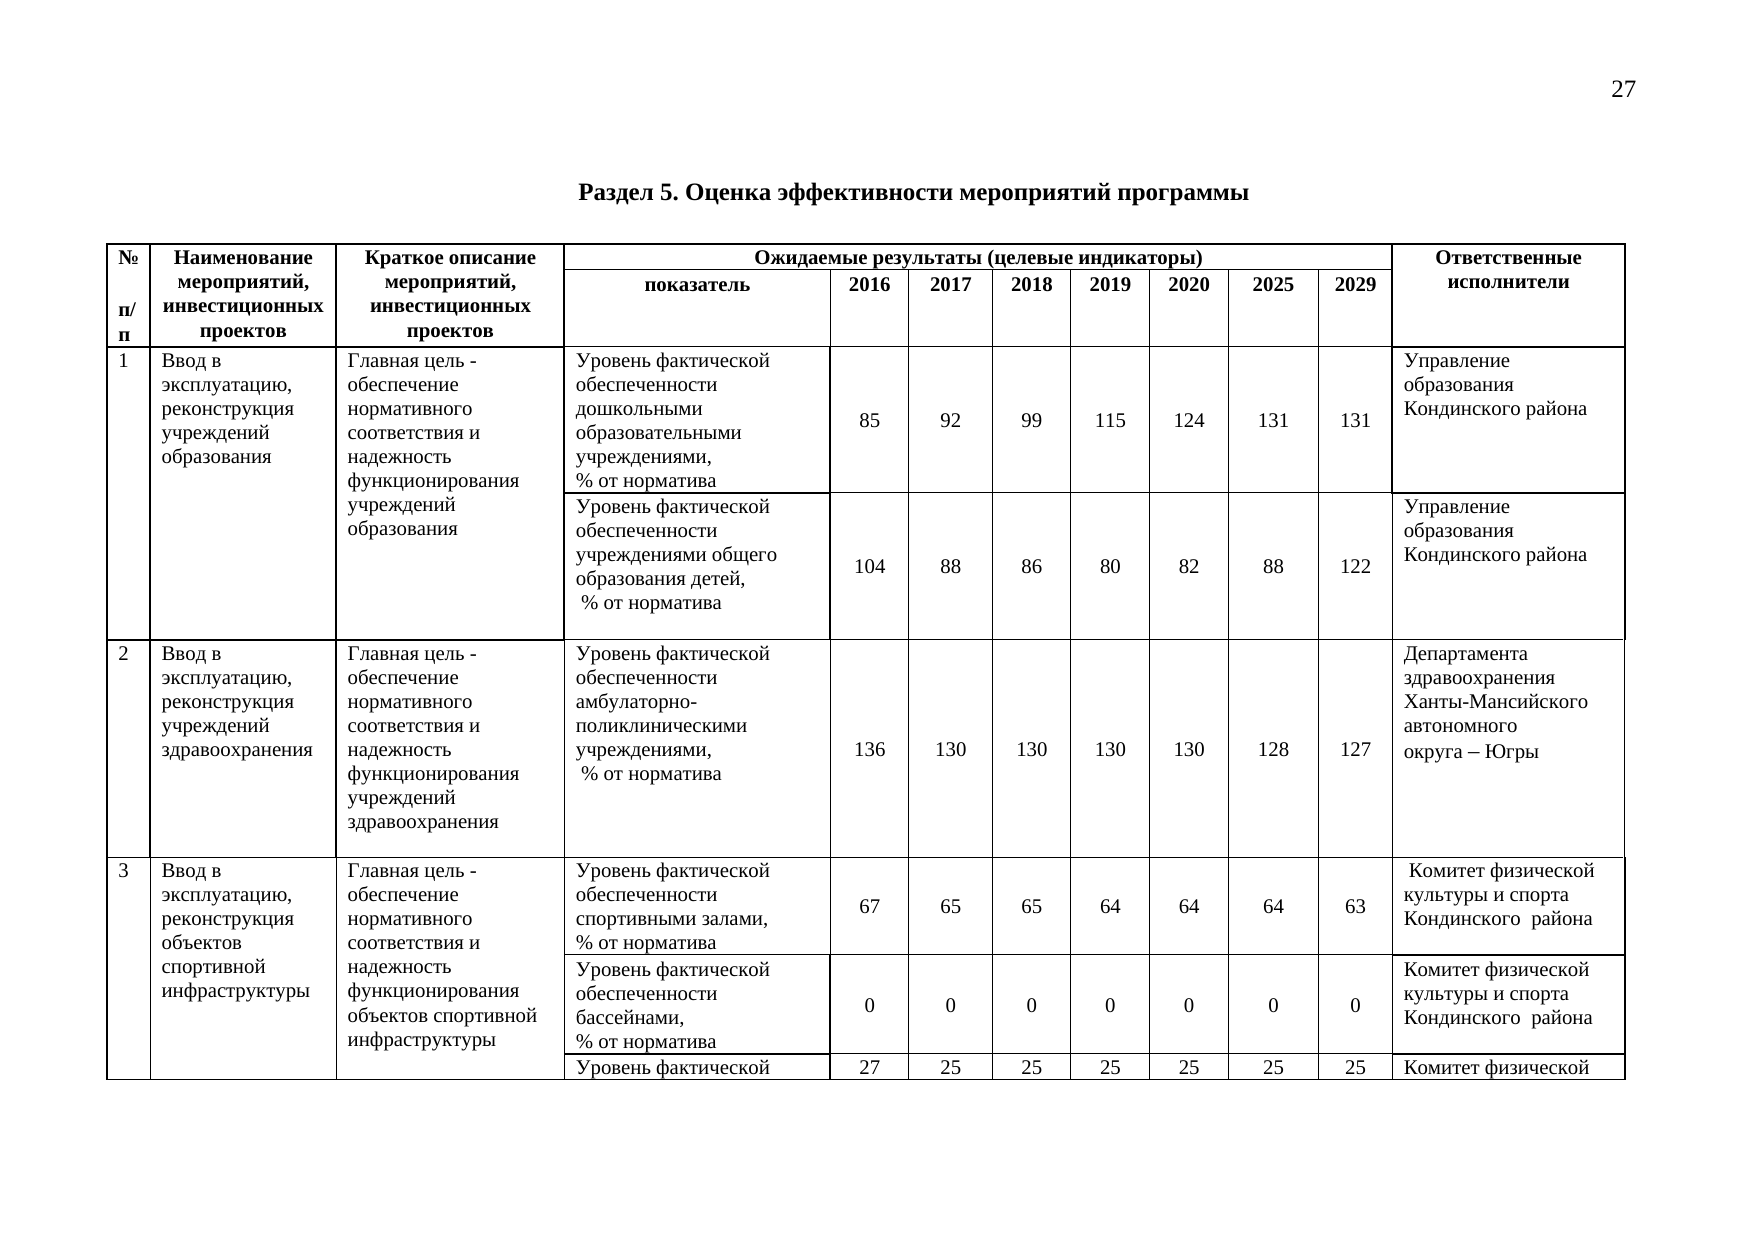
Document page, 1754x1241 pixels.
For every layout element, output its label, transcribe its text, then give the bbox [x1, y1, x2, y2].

table_cell Главная цель - обеспечение нормативного соответствия и надежность функционирования учреждений образования [337, 348, 563, 638]
table_cell 0 [1071, 955, 1149, 1053]
table_cell 64 [1229, 858, 1318, 954]
table_header Наименование мероприятий, инвестиционных проектов [151, 245, 335, 346]
table_cell Комитет физической культуры и спорта Кондинского района [1393, 1055, 1624, 1079]
table_cell 128 [1229, 640, 1318, 857]
table_cell 67 [831, 858, 908, 954]
table_cell 130 [993, 640, 1070, 857]
table_cell Управление образования Кондинского района [1393, 348, 1624, 492]
table_cell 2019 [1071, 270, 1149, 346]
table_cell 25 [1150, 1054, 1228, 1079]
table_cell 2016 [831, 270, 908, 346]
table_cell 2029 [1319, 270, 1391, 346]
table_cell 88 [909, 493, 992, 638]
table_cell 25 [993, 1054, 1070, 1079]
table_cell 86 [993, 493, 1070, 638]
table_cell 131 [1229, 347, 1318, 492]
table_header Краткое описание мероприятий, инвестиционных проектов [337, 245, 563, 346]
table_cell Главная цель - обеспечение нормативного соответствия и надежность функционирования объектов спортивной инфраструктуры [337, 858, 564, 1079]
table_cell Уровень фактической обеспеченности бассейнами, % от норматива [565, 955, 829, 1053]
table_header Ожидаемые результаты (целевые индикаторы) [565, 245, 1391, 269]
table_cell 63 [1319, 858, 1392, 954]
table_cell 25 [1319, 1054, 1392, 1079]
table_cell Уровень фактической обеспеченности учреждениями общего образования детей, % от норматива [565, 494, 829, 638]
table_cell 1 [108, 348, 149, 638]
table_cell 131 [1319, 347, 1391, 492]
table_cell 80 [1071, 493, 1149, 638]
table_cell Уровень фактической обеспеченности плоскостными спортивными сооружениями, % от норматива [565, 1055, 829, 1079]
table_cell 25 [1071, 1054, 1149, 1079]
table_cell 27 [831, 1054, 908, 1079]
table_header Ответственные исполнители [1393, 245, 1624, 346]
table_cell 92 [909, 347, 992, 492]
table_cell Уровень фактической обеспеченности дошкольными образовательными учреждениями, % от норматива [565, 347, 829, 492]
table_cell Управление образования Кондинского района [1393, 494, 1624, 638]
table_cell 2018 [993, 270, 1070, 346]
table_cell 2017 [909, 270, 992, 346]
table_cell 3 [108, 858, 150, 1079]
table_cell 25 [909, 1054, 992, 1079]
table_header № п/п [108, 245, 149, 346]
table_cell 136 [831, 640, 908, 857]
table_cell 99 [993, 347, 1070, 492]
table_cell Департамента здравоохранения Ханты-Мансийского автономного округа – Югры [1393, 639, 1624, 857]
table_cell 130 [1071, 640, 1149, 857]
table_cell 0 [1319, 955, 1392, 1053]
table_cell 0 [993, 955, 1070, 1053]
table_cell 115 [1071, 347, 1149, 492]
table_cell 25 [1229, 1054, 1318, 1079]
table_cell Уровень фактической обеспеченности амбулаторно-поликлиническими учреждениями, % от норматива [565, 640, 830, 857]
table_cell 0 [1150, 955, 1228, 1053]
table_cell Главная цель - обеспечение нормативного соответствия и надежность функционирования учреждений здравоохранения [337, 641, 564, 857]
table_cell 2 [108, 641, 149, 857]
table_cell показатель [565, 270, 830, 346]
table_cell 64 [1071, 858, 1149, 954]
table_cell 2025 [1229, 270, 1318, 346]
table_cell Ввод в эксплуатацию, реконструкция объектов спортивной инфраструктуры [151, 858, 336, 1079]
table_cell Комитет физической культуры и спорта Кондинского района [1393, 956, 1624, 1053]
table_cell Ввод в эксплуатацию, реконструкция учреждений образования [151, 348, 335, 638]
table_cell 0 [909, 955, 992, 1053]
table_cell 130 [909, 640, 992, 857]
table_cell 127 [1319, 640, 1392, 857]
table_cell 104 [831, 493, 908, 638]
table_cell 65 [909, 858, 992, 954]
text Раздел 5. Оценка эффективности мероприятий программы [118, 177, 1636, 206]
table_cell 124 [1150, 347, 1228, 492]
table_cell 130 [1150, 640, 1228, 857]
table_cell 0 [1229, 955, 1318, 1053]
table_cell Комитет физической культуры и спорта Кондинского района [1393, 857, 1624, 954]
table_cell 64 [1150, 858, 1228, 954]
table_cell 85 [831, 347, 908, 492]
table_cell 122 [1319, 493, 1392, 638]
table_cell 88 [1229, 493, 1318, 638]
table_cell Уровень фактической обеспеченности спортивными залами, % от норматива [565, 858, 830, 954]
table_cell 82 [1150, 493, 1228, 638]
table_cell 65 [993, 858, 1070, 954]
table_cell Ввод в эксплуатацию, реконструкция учреждений здравоохранения [151, 641, 335, 857]
table_cell 0 [831, 955, 908, 1053]
table_cell 2020 [1150, 270, 1228, 346]
